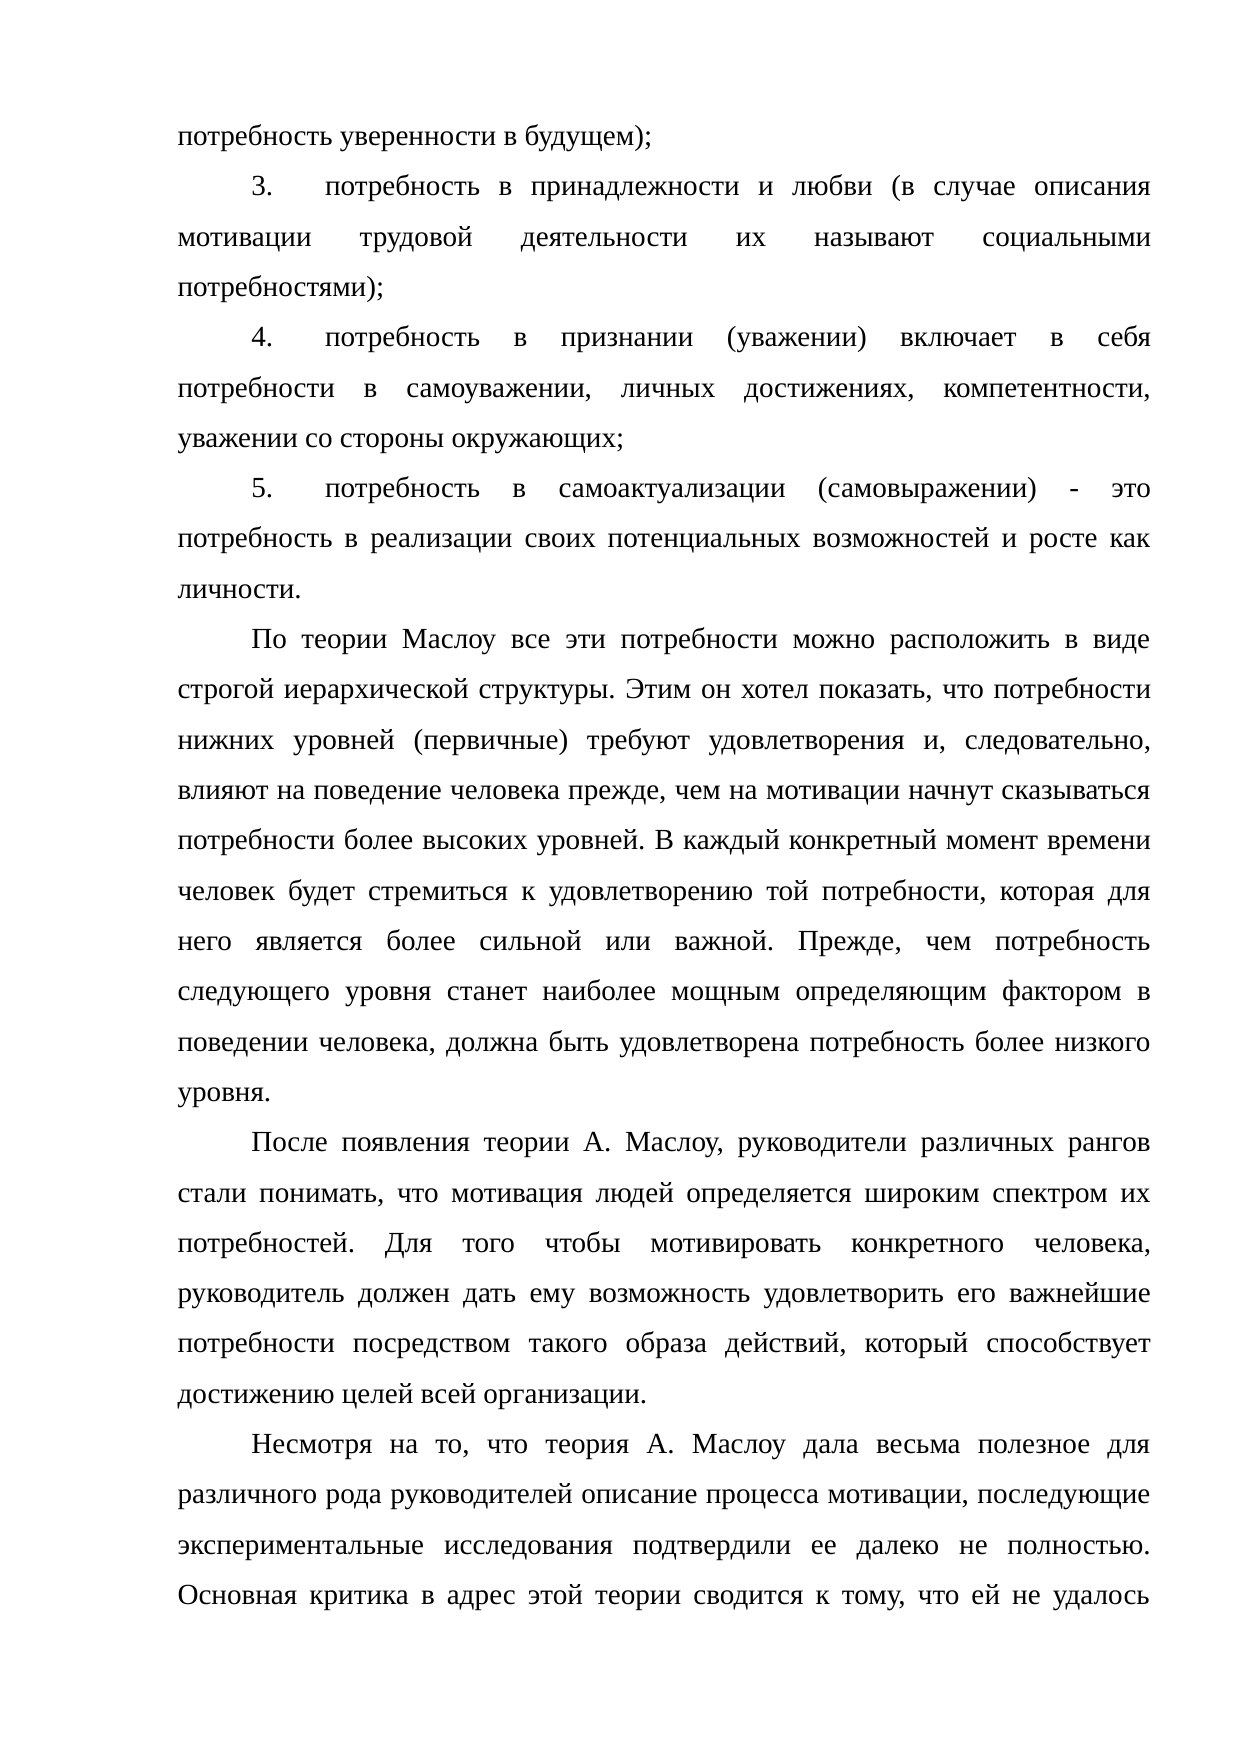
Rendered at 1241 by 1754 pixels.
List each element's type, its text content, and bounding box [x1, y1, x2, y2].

text После появления теории А. Маслоу, руководители различных рангов стали понимать, что мотивация людей определяется широким спектром их потребностей. Для того чтобы мотивировать конкретного человека, руководитель должен дать ему возможность удовлетворить его важнейшие потребности посредством такого образа действий, который способствует достижению целей всей организации. [177, 1124, 1152, 1409]
text По теории Маслоу все эти потребности можно расположить в виде строгой иерархической структуры. Этим он хотел показать, что потребности нижних уровней (первичные) требуют удовлетворения и, следовательно, влияют на поведение человека прежде, чем на мотивации начнут сказываться потребности более высоких уровней. В каждый конкретный момент времени человек будет стремиться к удовлетворению той потребности, которая для него является более сильной или важной. Прежде, чем потребность следующего уровня станет наиболее мощным определяющим фактором в поведении человека, должна быть удовлетворена потребность более низкого уровня. [177, 621, 1152, 1108]
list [177, 118, 1152, 152]
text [177, 1426, 1152, 1611]
list потребность в признании (уважении) включает в себя потребности в самоуважении, личных достижениях, компетентности, уважении со стороны окружающих; [177, 319, 1152, 453]
list потребность в самоактуализации (самовыражении) - это потребность в реализации своих потенциальных возможностей и росте как личности. [177, 470, 1152, 604]
list потребность в принадлежности и любви (в случае описания мотивации трудовой деятельности их называют социальными потребностями); [177, 168, 1152, 303]
